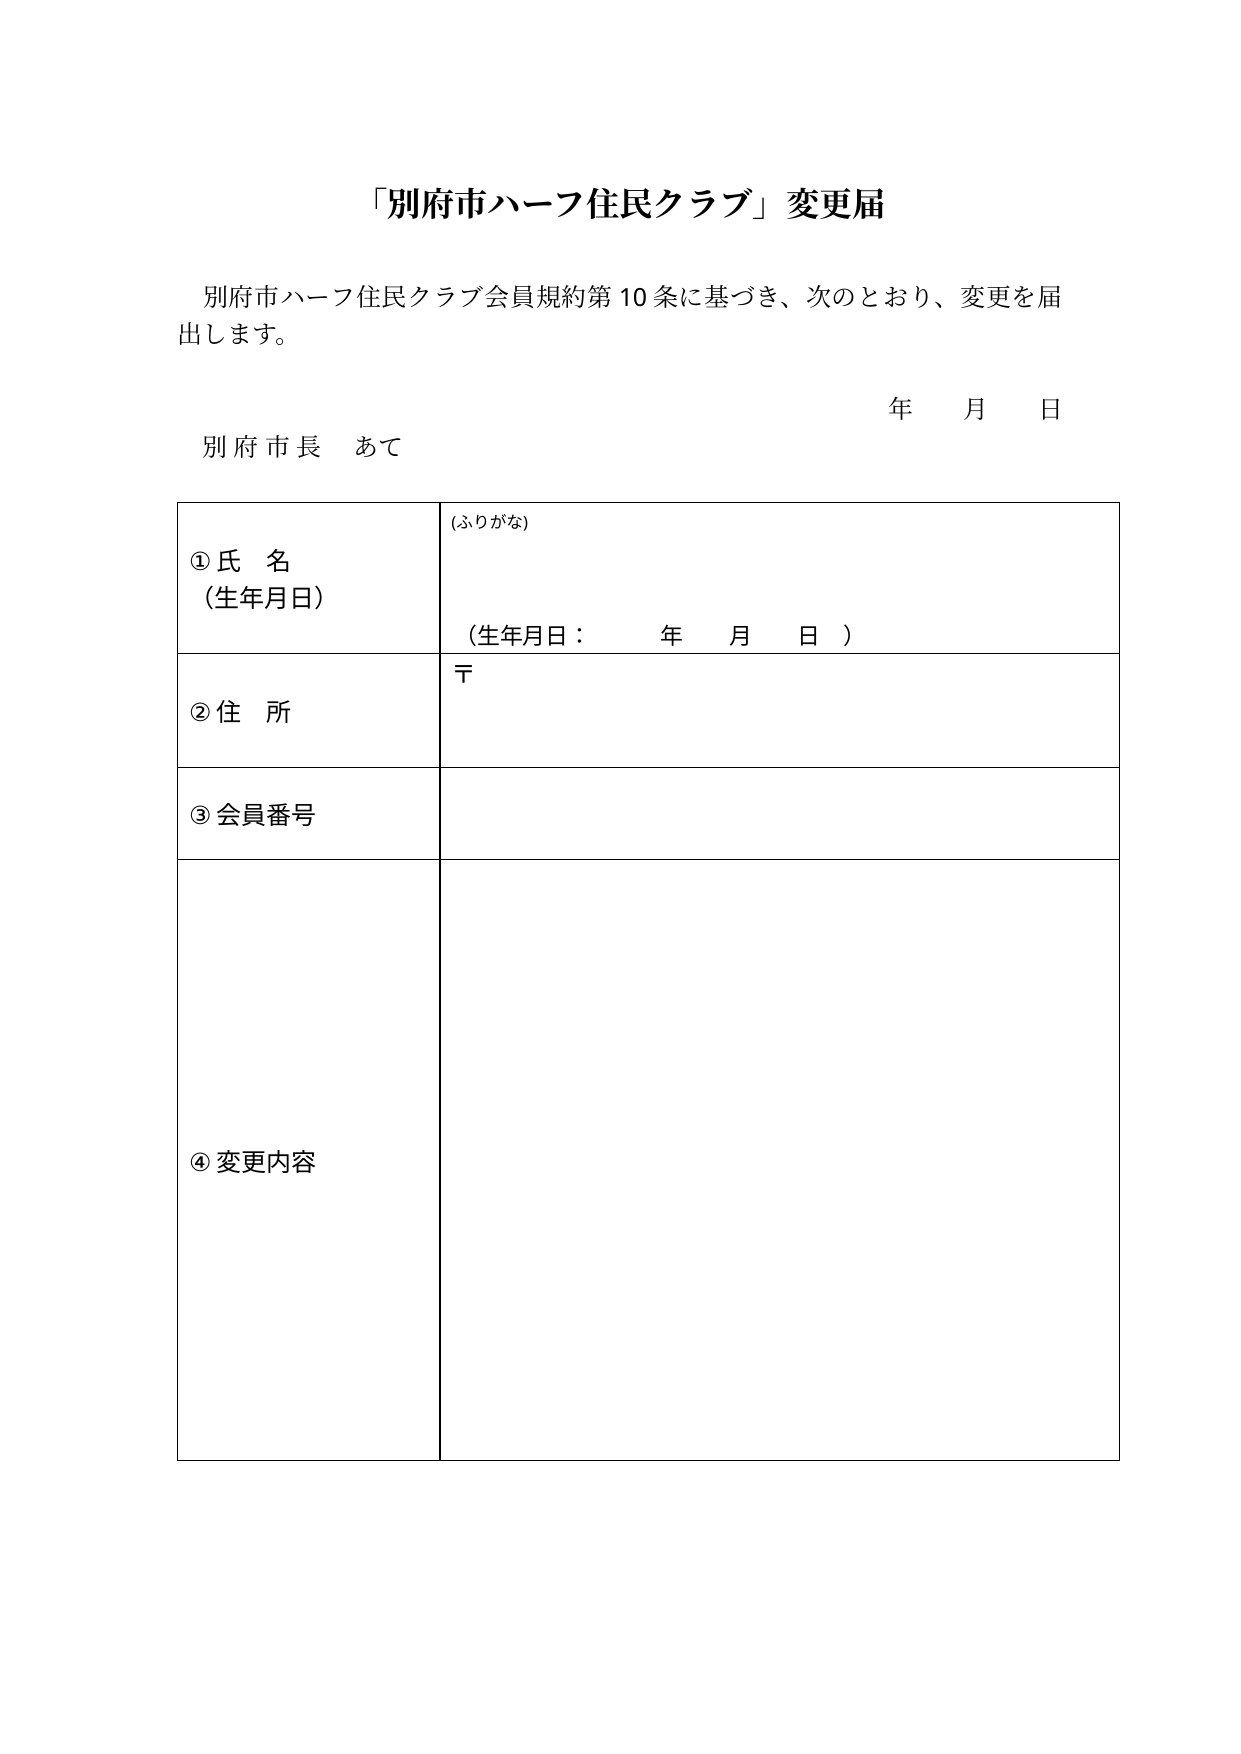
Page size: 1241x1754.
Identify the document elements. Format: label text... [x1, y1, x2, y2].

table_cell ③会員番号 [178, 768, 439, 859]
table_cell ②住 所 [178, 654, 439, 767]
text 別府市ハーフ住民クラブ会員規約第10条に基づき、次のとおり、変更を届出します。 [177, 277, 1063, 352]
text 年 月 日 [177, 389, 1063, 427]
table_cell 〒 [441, 654, 1119, 767]
table_cell [441, 860, 1119, 1460]
table_header ①氏 名 （生年月日） [178, 503, 439, 653]
table_cell [441, 768, 1119, 859]
table_header (ふりがな) （生年月日： 年 月 日 ） [441, 503, 1119, 653]
text 別 府 市 長 あて [177, 427, 1063, 464]
text 「別府市ハーフ住民クラブ」変更届 [177, 164, 1063, 239]
table_cell ④変更内容 [178, 860, 439, 1460]
